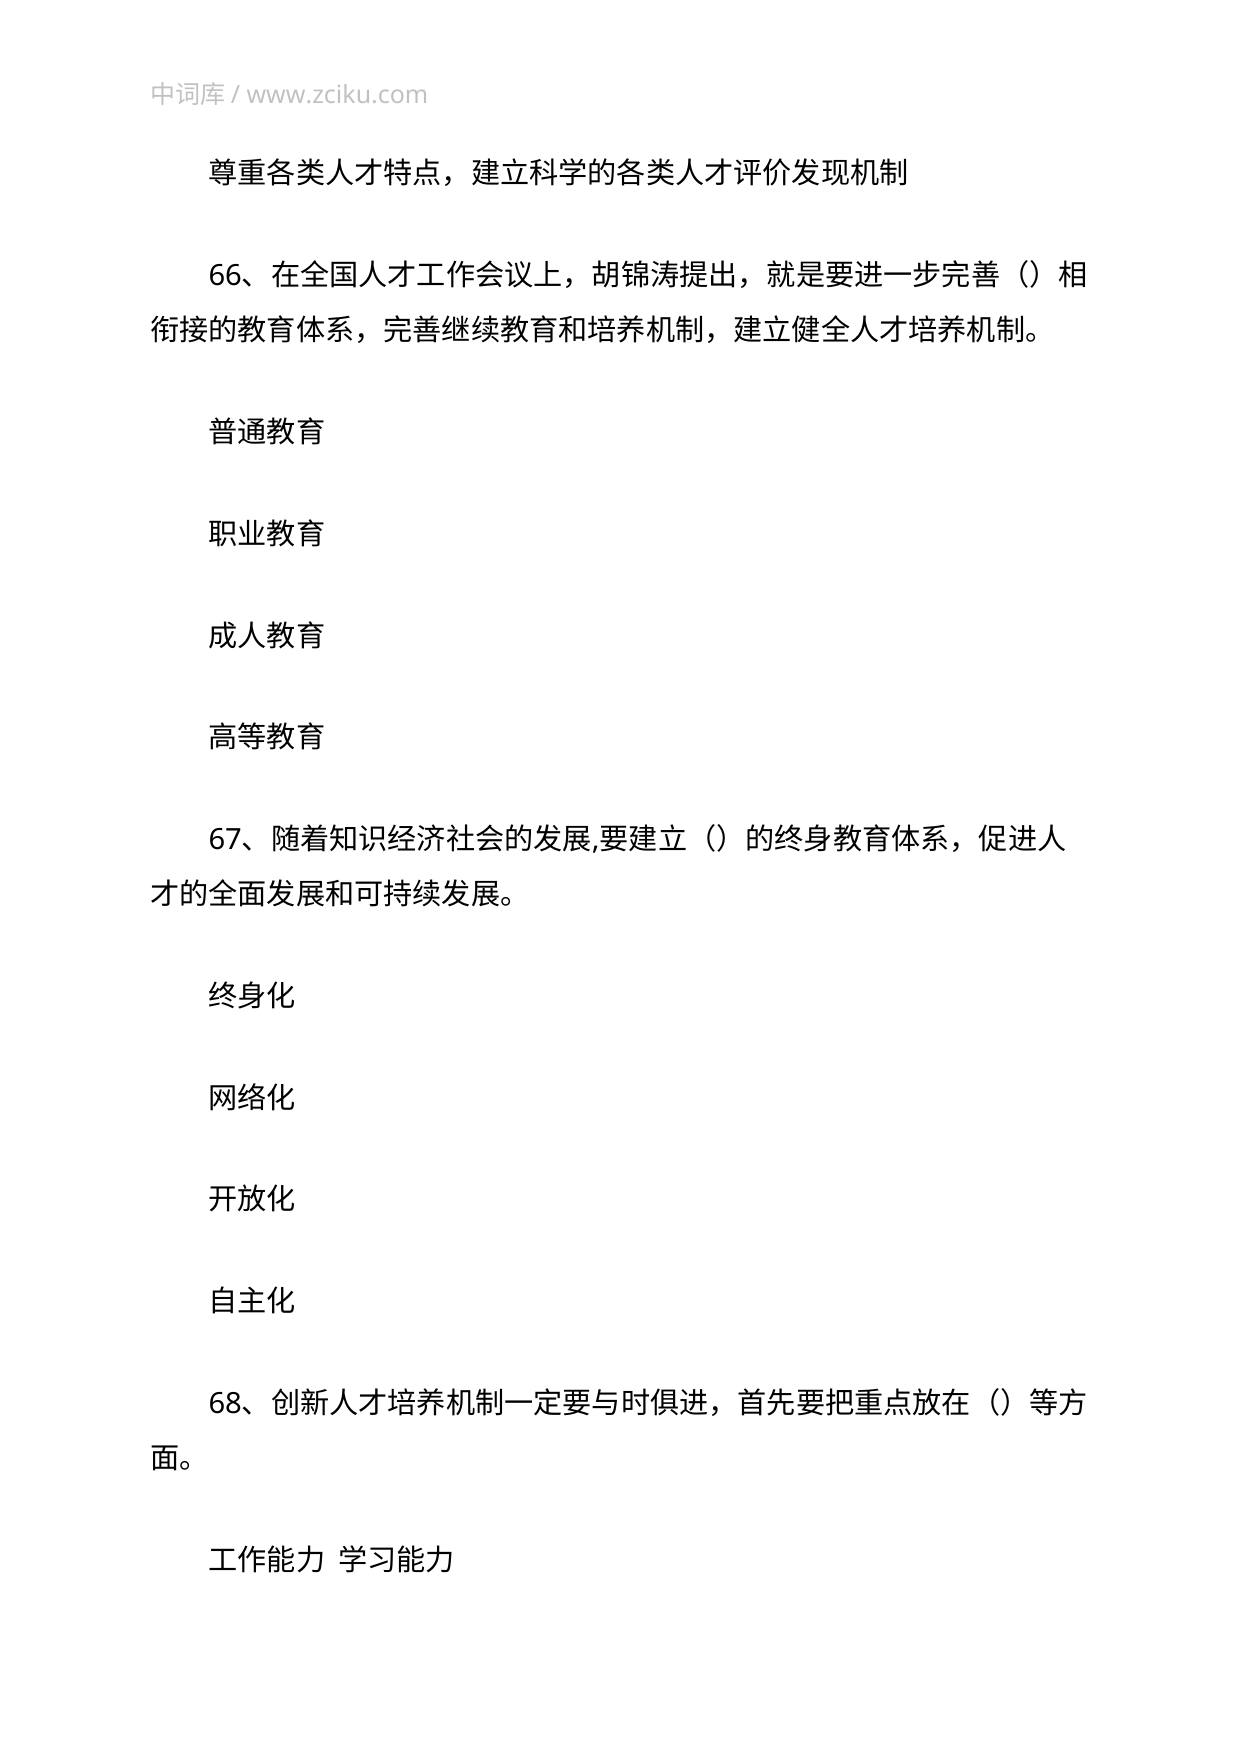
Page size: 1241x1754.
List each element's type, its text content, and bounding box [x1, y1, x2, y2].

text 66、在全国人才工作会议上，胡锦涛提出，就是要进一步完善（）相衔接的教育体系，完善继续教育和培养机制，建立健全人才培养机制。 [150, 252, 1090, 349]
text 67、随着知识经济社会的发展,要建立（）的终身教育体系，促进人才的全面发展和可持续发展。 [150, 816, 1090, 913]
text 终身化 [150, 972, 1090, 1015]
text 开放化 [150, 1176, 1090, 1218]
text 高等教育 [150, 714, 1090, 756]
text 68、创新人才培养机制一定要与时俱进，首先要把重点放在（）等方面。 [150, 1379, 1090, 1477]
text 尊重各类人才特点，建立科学的各类人才评价发现机制 [150, 150, 1090, 192]
text 工作能力 学习能力 [150, 1536, 1090, 1578]
text 普通教育 [150, 408, 1090, 451]
text 职业教育 [150, 510, 1090, 553]
text 成人教育 [150, 612, 1090, 654]
text 网络化 [150, 1074, 1090, 1116]
text 自主化 [150, 1278, 1090, 1320]
